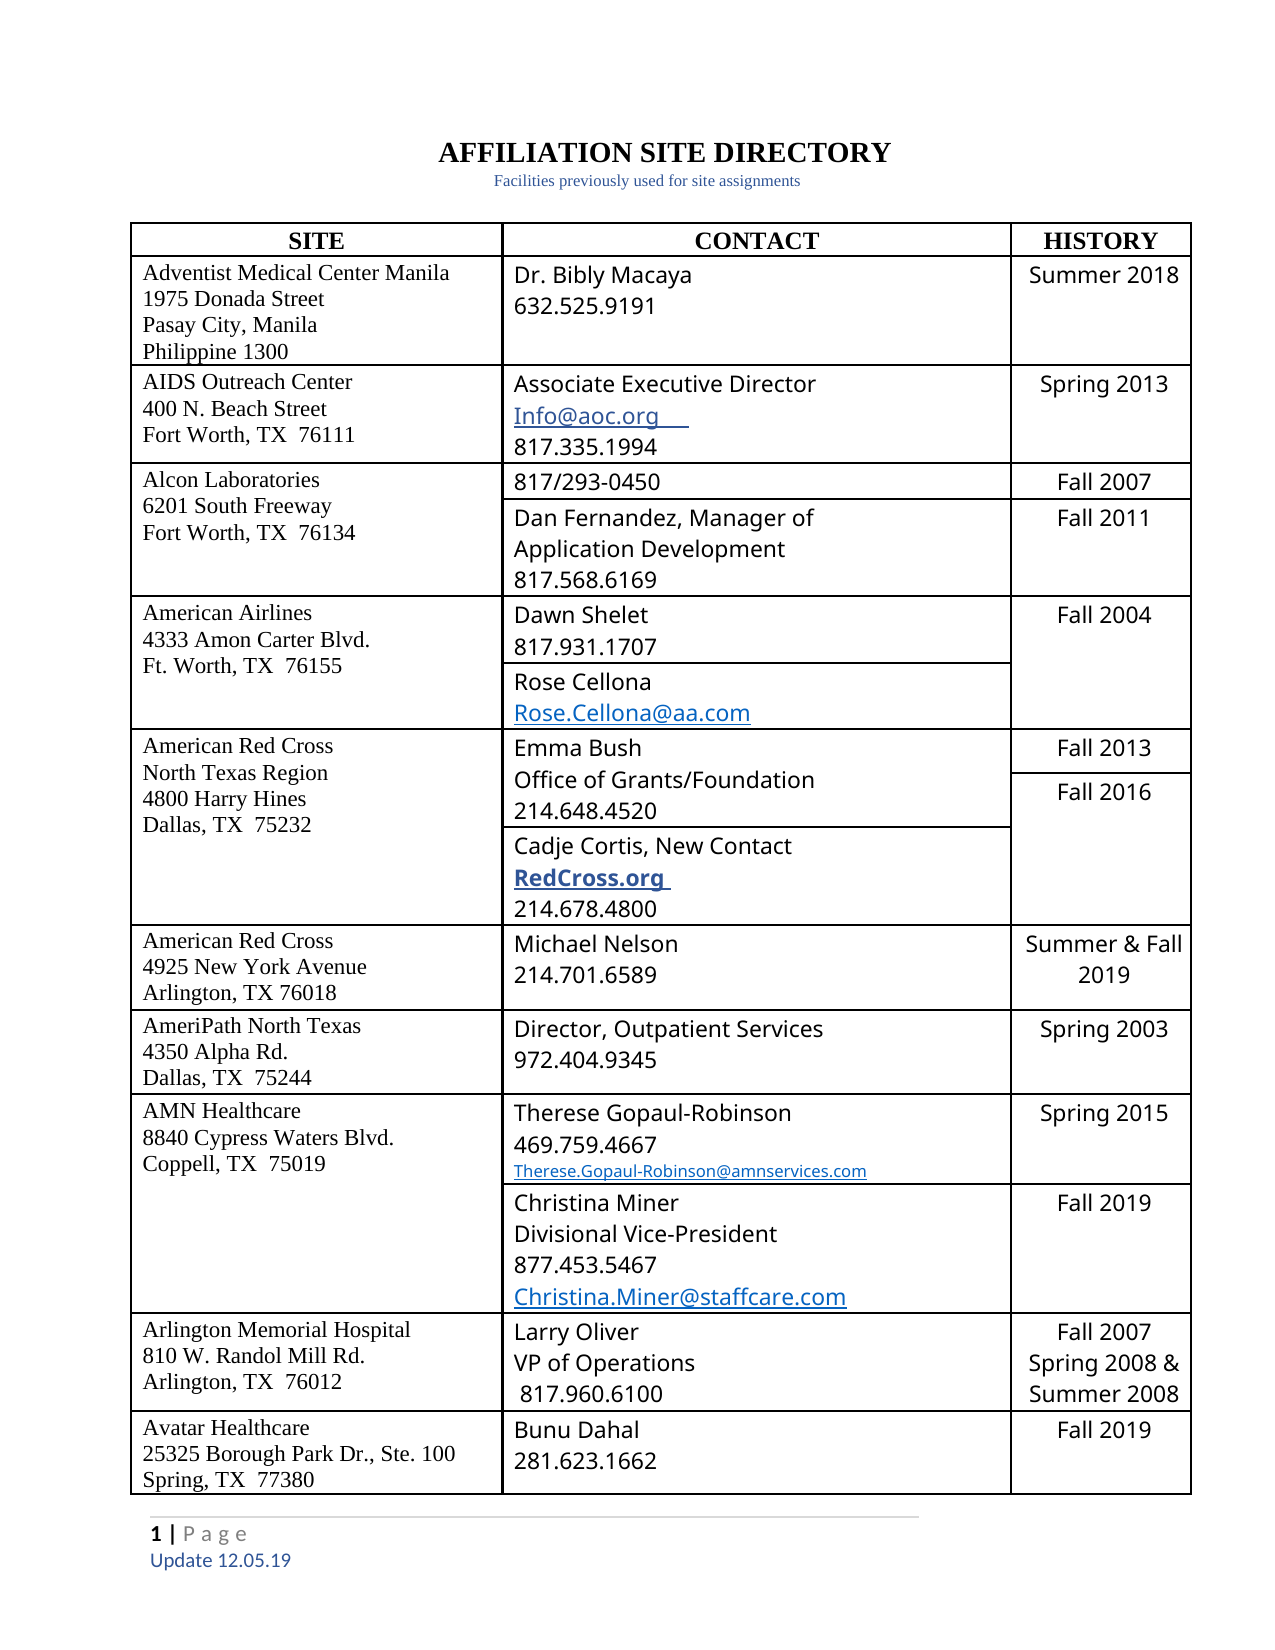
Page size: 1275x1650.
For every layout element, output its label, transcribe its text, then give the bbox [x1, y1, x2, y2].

table_cell American Red Cross 4925 New York Avenue Arlington, TX 76018 [132, 926, 501, 1009]
table_cell American Airlines 4333 Amon Carter Blvd. Ft. Worth, TX 76155 [132, 597, 501, 728]
table_cell Dr. Bibly Macaya 632.525.9191 [504, 257, 1010, 364]
table_cell Adventist Medical Center Manila 1975 Donada Street Pasay City, Manila Philippine 1300 [132, 257, 501, 364]
table_cell Emma Bush Office of Grants/Foundation 214.648.4520 [504, 730, 1010, 826]
table_header CONTACT [504, 224, 1010, 255]
table_cell Spring 2013 [1012, 366, 1190, 462]
table_cell Rose Cellona Rose.Cellona@aa.com [504, 664, 1010, 728]
table_cell Spring 2015 [1012, 1095, 1190, 1183]
table_cell 817/293-0450 [504, 464, 1010, 497]
table_cell Arlington Memorial Hospital 810 W. Randol Mill Rd. Arlington, TX 76012 [132, 1314, 501, 1409]
table_cell Spring 2003 [1012, 1011, 1190, 1093]
table_cell AIDS Outreach Center 400 N. Beach Street Fort Worth, TX 76111 [132, 366, 501, 462]
table_cell Fall 2019 [1012, 1412, 1190, 1493]
table_cell Bunu Dahal 281.623.1662 [504, 1412, 1010, 1493]
table_cell [1012, 826, 1190, 924]
table_cell Fall 2016 [1012, 774, 1190, 826]
table_cell Avatar Healthcare 25325 Borough Park Dr., Ste. 100 Spring, TX 77380 [132, 1412, 501, 1493]
table_cell Fall 2004 [1012, 597, 1190, 728]
table_header HISTORY [1012, 224, 1190, 255]
table_cell Michael Nelson 214.701.6589 [504, 926, 1010, 1009]
table_cell Larry Oliver VP of Operations 817.960.6100 [504, 1314, 1010, 1409]
table_cell Fall 2013 [1012, 730, 1190, 772]
table_header SITE [132, 224, 501, 255]
table_cell Therese Gopaul-Robinson 469.759.4667 Therese.Gopaul-Robinson@amnservices.com [504, 1095, 1010, 1183]
table_cell Fall 2007 [1012, 464, 1190, 497]
table_cell Associate Executive Director Info@aoc.org 817.335.1994 [504, 366, 1010, 462]
table_cell Director, Outpatient Services 972.404.9345 [504, 1011, 1010, 1093]
table_cell Dawn Shelet 817.931.1707 [504, 597, 1010, 662]
table_cell AMN Healthcare 8840 Cypress Waters Blvd. Coppell, TX 75019 [132, 1095, 501, 1312]
table_cell Christina Miner Divisional Vice-President 877.453.5467 Christina.Miner@staffcare.com [504, 1185, 1010, 1312]
text AFFILIATION SITE DIRECTORY [411, 135, 919, 168]
table_cell Fall 2019 [1012, 1185, 1190, 1312]
table_cell American Red Cross North Texas Region 4800 Harry Hines Dallas, TX 75232 [132, 730, 501, 924]
table_cell Cadje Cortis, New Contact RedCross.org 214.678.4800 [504, 828, 1010, 924]
table_cell AmeriPath North Texas 4350 Alpha Rd. Dallas, TX 75244 [132, 1011, 501, 1093]
table_cell Summer & Fall 2019 [1012, 926, 1190, 1009]
table_cell Dan Fernandez, Manager of Application Development 817.568.6169 [504, 500, 1010, 595]
table_cell Fall 2007 Spring 2008 & Summer 2008 [1012, 1314, 1190, 1409]
text Facilities previously used for site assignments [150, 171, 919, 190]
table_cell Alcon Laboratories 6201 South Freeway Fort Worth, TX 76134 [132, 464, 501, 595]
table_cell Summer 2018 [1012, 257, 1190, 364]
table_cell Fall 2011 [1012, 500, 1190, 595]
